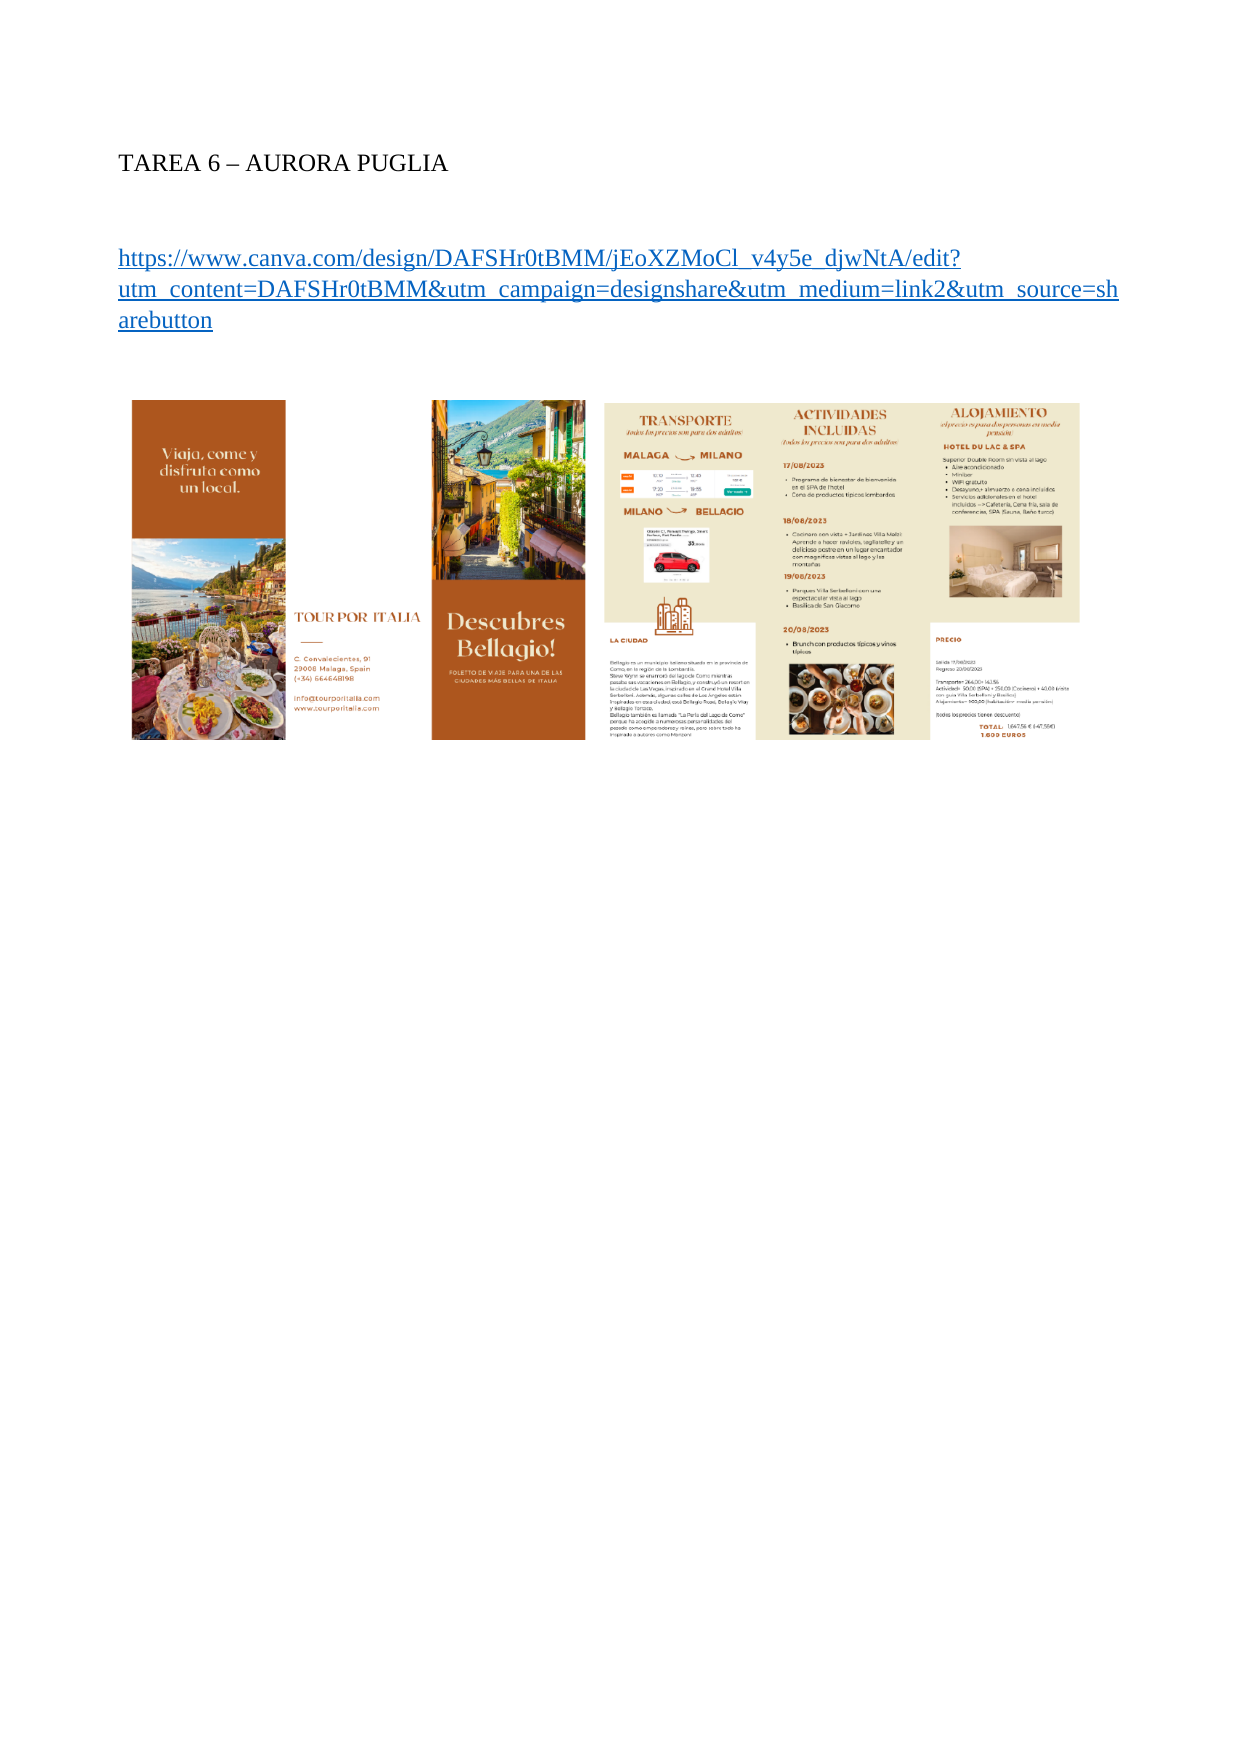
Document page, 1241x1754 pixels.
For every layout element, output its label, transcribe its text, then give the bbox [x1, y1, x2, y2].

text TAREA 6 – AURORA PUGLIA [118, 148, 1122, 176]
picture [118, 400, 599, 740]
picture [604, 403, 1080, 740]
text https://www.canva.com/design/DAFSHr0tBMM/jEoXZMoCl_v4y5e_djwNtA/edit?utm_content=DAFSHr0tBMM&utm_campaign=designshare&utm_medium=link2&utm_source=sharebutton [118, 243, 1122, 334]
